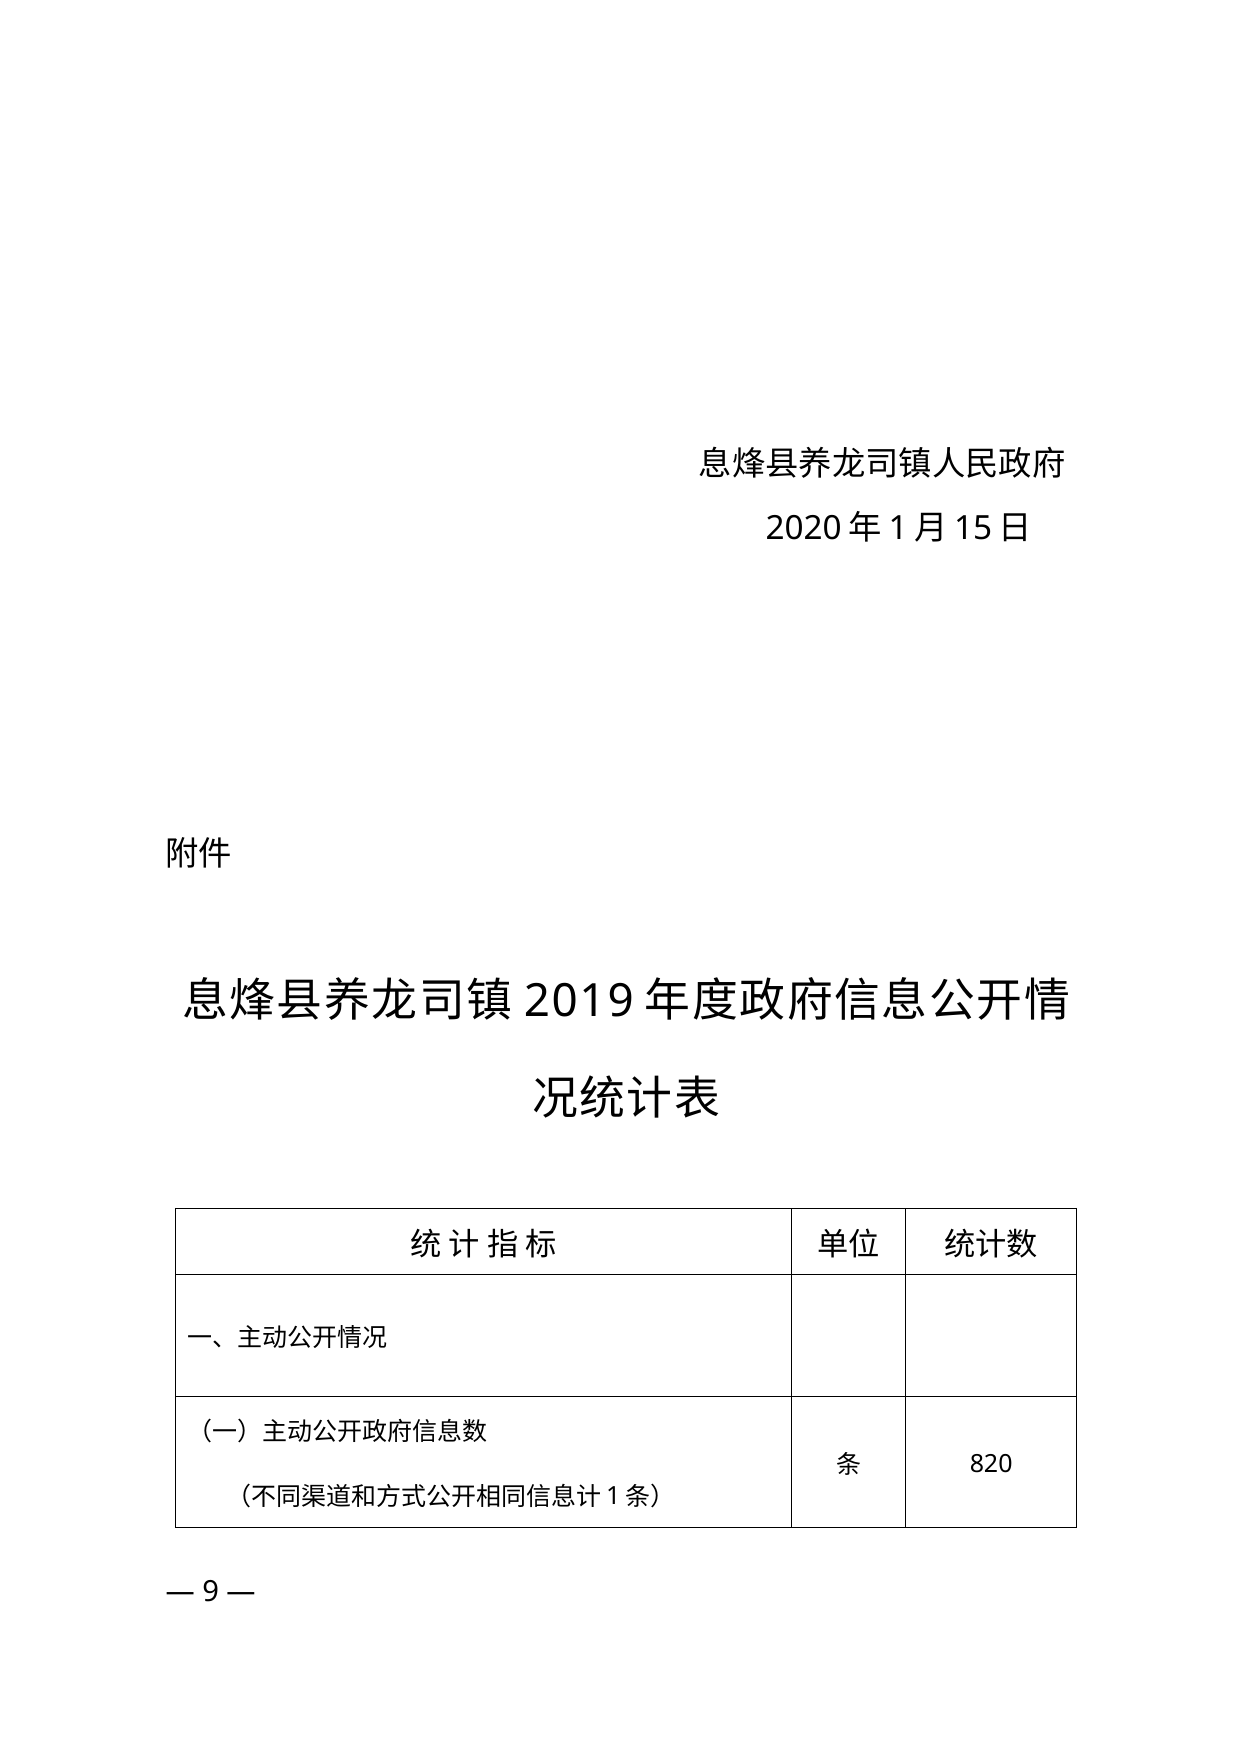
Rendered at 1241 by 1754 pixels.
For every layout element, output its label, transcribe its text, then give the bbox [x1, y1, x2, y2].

table_cell （一）主动公开政府信息数 （不同渠道和方式公开相同信息计1条） [176, 1397, 791, 1527]
table_cell 一、主动公开情况 [176, 1275, 791, 1396]
table_header 统计数 [906, 1209, 1076, 1274]
table_cell [906, 1275, 1076, 1396]
table_cell 820 [906, 1397, 1076, 1527]
table_cell [792, 1275, 905, 1396]
table_header 统 计 指 标 [176, 1209, 791, 1274]
text 附件 [165, 818, 1087, 883]
table_cell 条 [792, 1397, 905, 1527]
text 息烽县养龙司镇人民政府 [165, 428, 1087, 493]
text 2020年1月15日 [165, 493, 1087, 558]
text 息烽县养龙司镇2019年度政府信息公开情况统计表 [165, 948, 1087, 1143]
table_header 单位 [792, 1209, 905, 1274]
